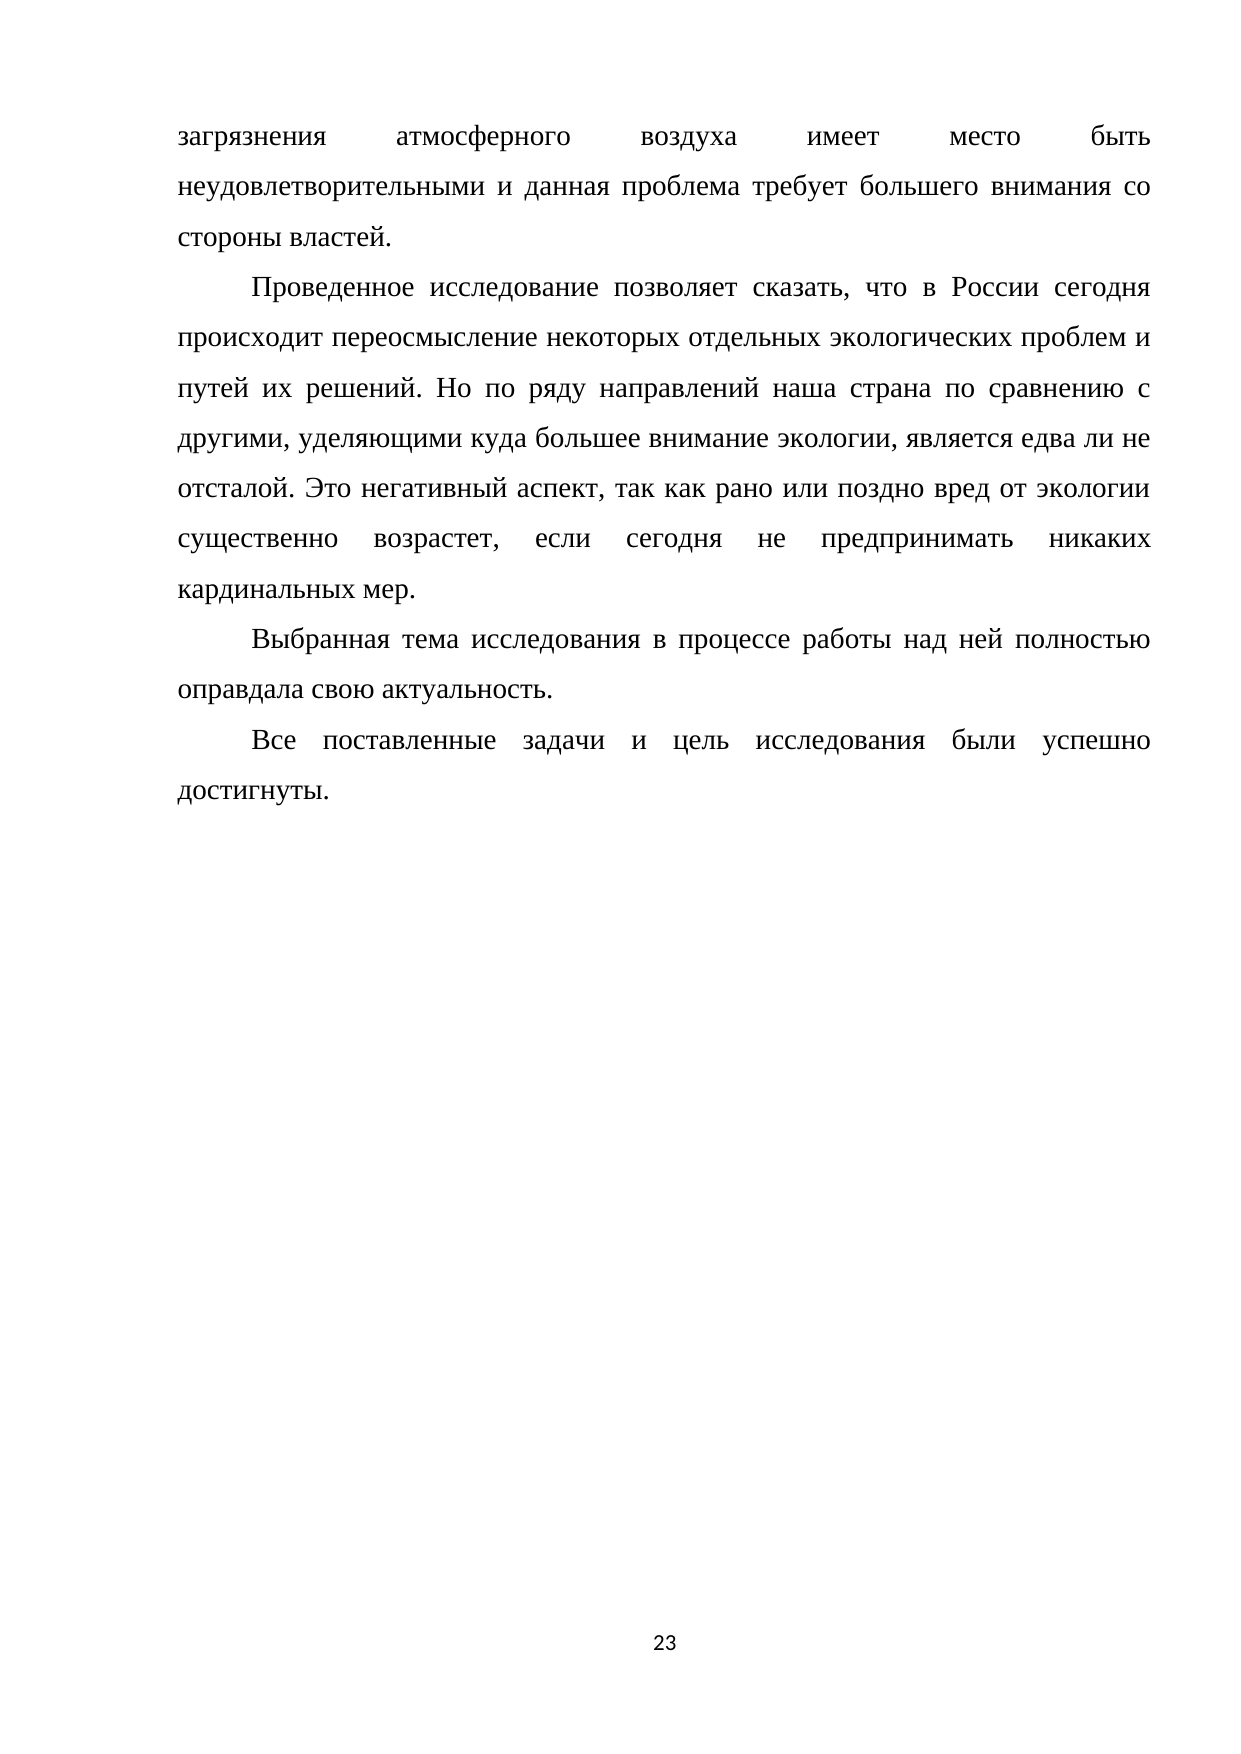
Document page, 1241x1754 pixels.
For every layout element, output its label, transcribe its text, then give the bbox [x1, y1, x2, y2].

text Проведенное исследование позволяет сказать, что в России сегодня происходит переосмысление некоторых отдельных экологических проблем и путей их решений. Но по ряду направлений наша страна по сравнению с другими, уделяющими куда большее внимание экологии, является едва ли не отсталой. Это негативный аспект, так как рано или поздно вред от экологии существенно возрастет, если сегодня не предпринимать никаких кардинальных мер. [177, 269, 1152, 604]
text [177, 118, 1152, 252]
text Выбранная тема исследования в процессе работы над ней полностью оправдала свою актуальность. [177, 621, 1152, 705]
text Все поставленные задачи и цель исследования были успешно достигнуты. [177, 722, 1152, 806]
